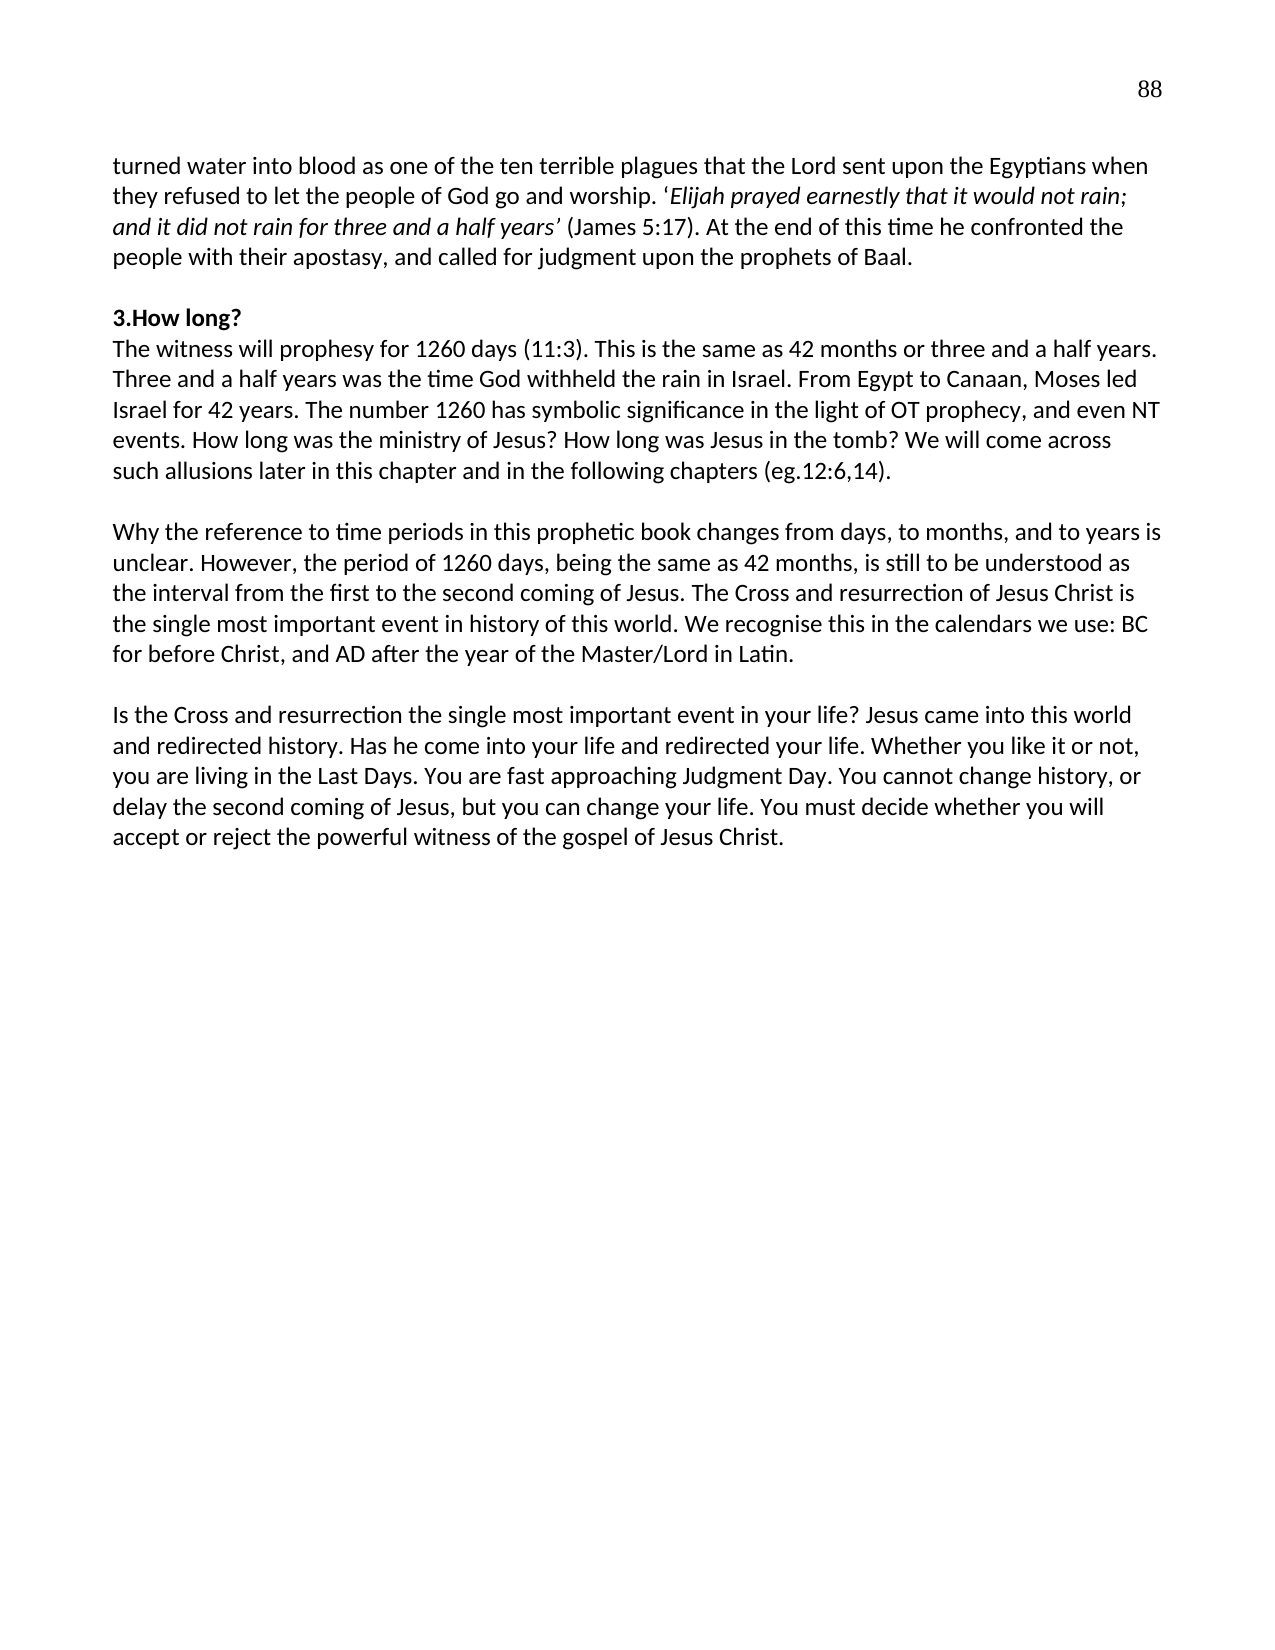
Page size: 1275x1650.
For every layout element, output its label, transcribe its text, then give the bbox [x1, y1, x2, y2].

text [112, 150, 1162, 272]
text 3.How long? [112, 303, 1162, 333]
text Why the reference to time periods in this prophetic book changes from days, to months, and to years is unclear. However, the period of 1260 days, being the same as 42 months, is still to be understood as the interval from the first to the second coming of Jesus. The Cross and resurrection of Jesus Christ is the single most important event in history of this world. We recognise this in the calendars we use: BC for before Christ, and AD after the year of the Master/Lord in Latin. [112, 516, 1162, 669]
text Is the Cross and resurrection the single most important event in your life? Jesus came into this world and redirected history. Has he come into your life and redirected your life. Whether you like it or not, you are living in the Last Days. You are fast approaching Judgment Day. You cannot change history, or delay the second coming of Jesus, but you can change your life. You must decide whether you will accept or reject the powerful witness of the gospel of Jesus Christ. [112, 699, 1162, 852]
text The witness will prophesy for 1260 days (11:3). This is the same as 42 months or three and a half years. Three and a half years was the time God withheld the rain in Israel. From Egypt to Canaan, Moses led Israel for 42 years. The number 1260 has symbolic significance in the light of OT prophecy, and even NT events. How long was the ministry of Jesus? How long was Jesus in the tomb? We will come across such allusions later in this chapter and in the following chapters (eg.12:6,14). [112, 333, 1162, 486]
